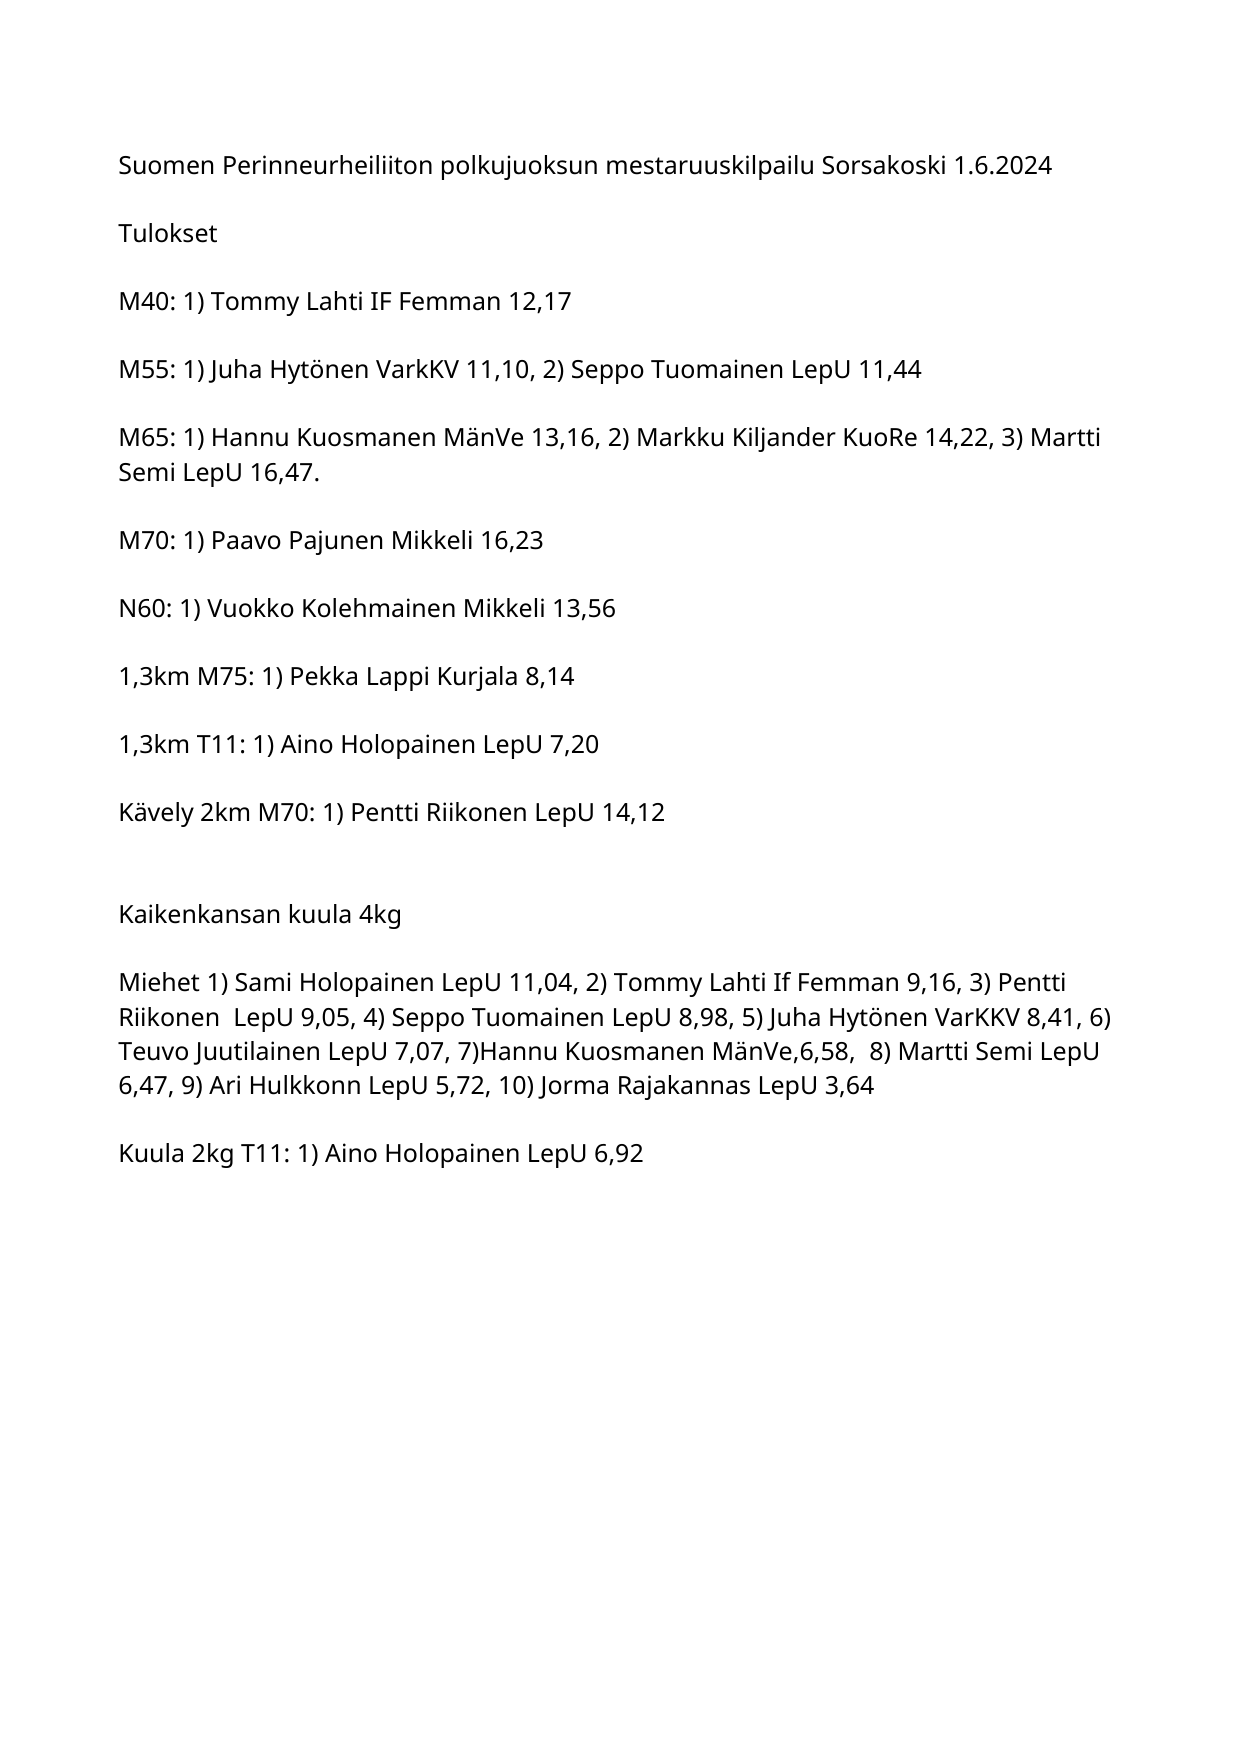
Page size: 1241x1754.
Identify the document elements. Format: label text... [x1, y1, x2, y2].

text Kävely 2km M70: 1) Pentti Riikonen LepU 14,12 [118, 795, 1122, 829]
text 1,3km T11: 1) Aino Holopainen LepU 7,20 [118, 727, 1122, 761]
text Tulokset [118, 216, 1122, 250]
text M65: 1) Hannu Kuosmanen MänVe 13,16, 2) Markku Kiljander KuoRe 14,22, 3) Martti Semi LepU 16,47. [118, 420, 1122, 488]
text M70: 1) Paavo Pajunen Mikkeli 16,23 [118, 522, 1122, 556]
text Suomen Perinneurheiliiton polkujuoksun mestaruuskilpailu Sorsakoski 1.6.2024 [118, 148, 1122, 182]
text N60: 1) Vuokko Kolehmainen Mikkeli 13,56 [118, 590, 1122, 624]
text Miehet 1) Sami Holopainen LepU 11,04, 2) Tommy Lahti If Femman 9,16, 3) Pentti Riikonen LepU 9,05, 4) Seppo Tuomainen LepU 8,98, 5) Juha Hytönen VarKKV 8,41, 6) Teuvo Juutilainen LepU 7,07, 7)Hannu Kuosmanen MänVe,6,58, 8) Martti Semi LepU 6,47, 9) Ari Hulkkonn LepU 5,72, 10) Jorma Rajakannas LepU 3,64 [118, 965, 1122, 1101]
text Kuula 2kg T11: 1) Aino Holopainen LepU 6,92 [118, 1135, 1122, 1169]
text M55: 1) Juha Hytönen VarkKV 11,10, 2) Seppo Tuomainen LepU 11,44 [118, 352, 1122, 386]
text Kaikenkansan kuula 4kg [118, 897, 1122, 931]
text 1,3km M75: 1) Pekka Lappi Kurjala 8,14 [118, 658, 1122, 693]
text M40: 1) Tommy Lahti IF Femman 12,17 [118, 284, 1122, 318]
